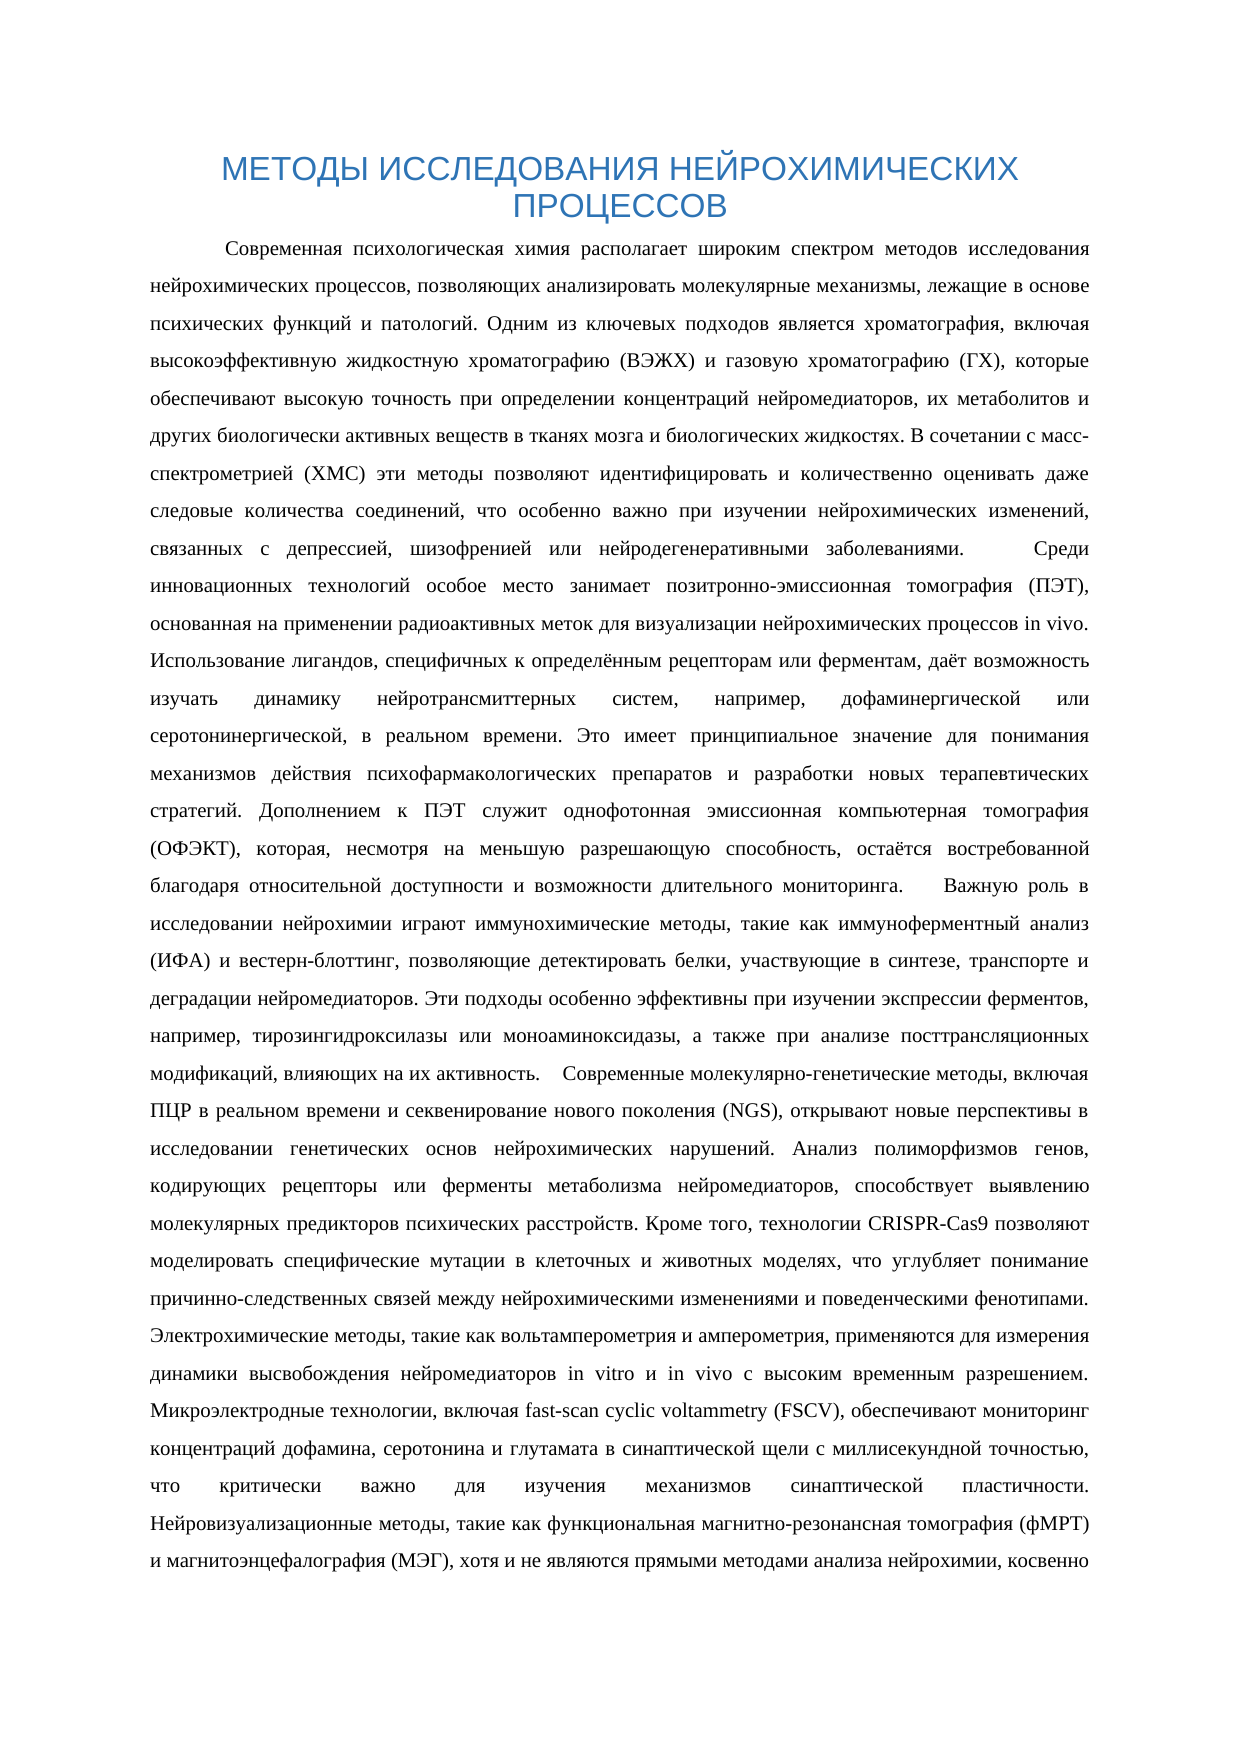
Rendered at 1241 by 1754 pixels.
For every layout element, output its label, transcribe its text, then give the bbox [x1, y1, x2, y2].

subtitle МЕТОДЫ ИССЛЕДОВАНИЯ НЕЙРОХИМИЧЕСКИХ ПРОЦЕССОВ [150, 150, 1090, 225]
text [150, 225, 1090, 1575]
